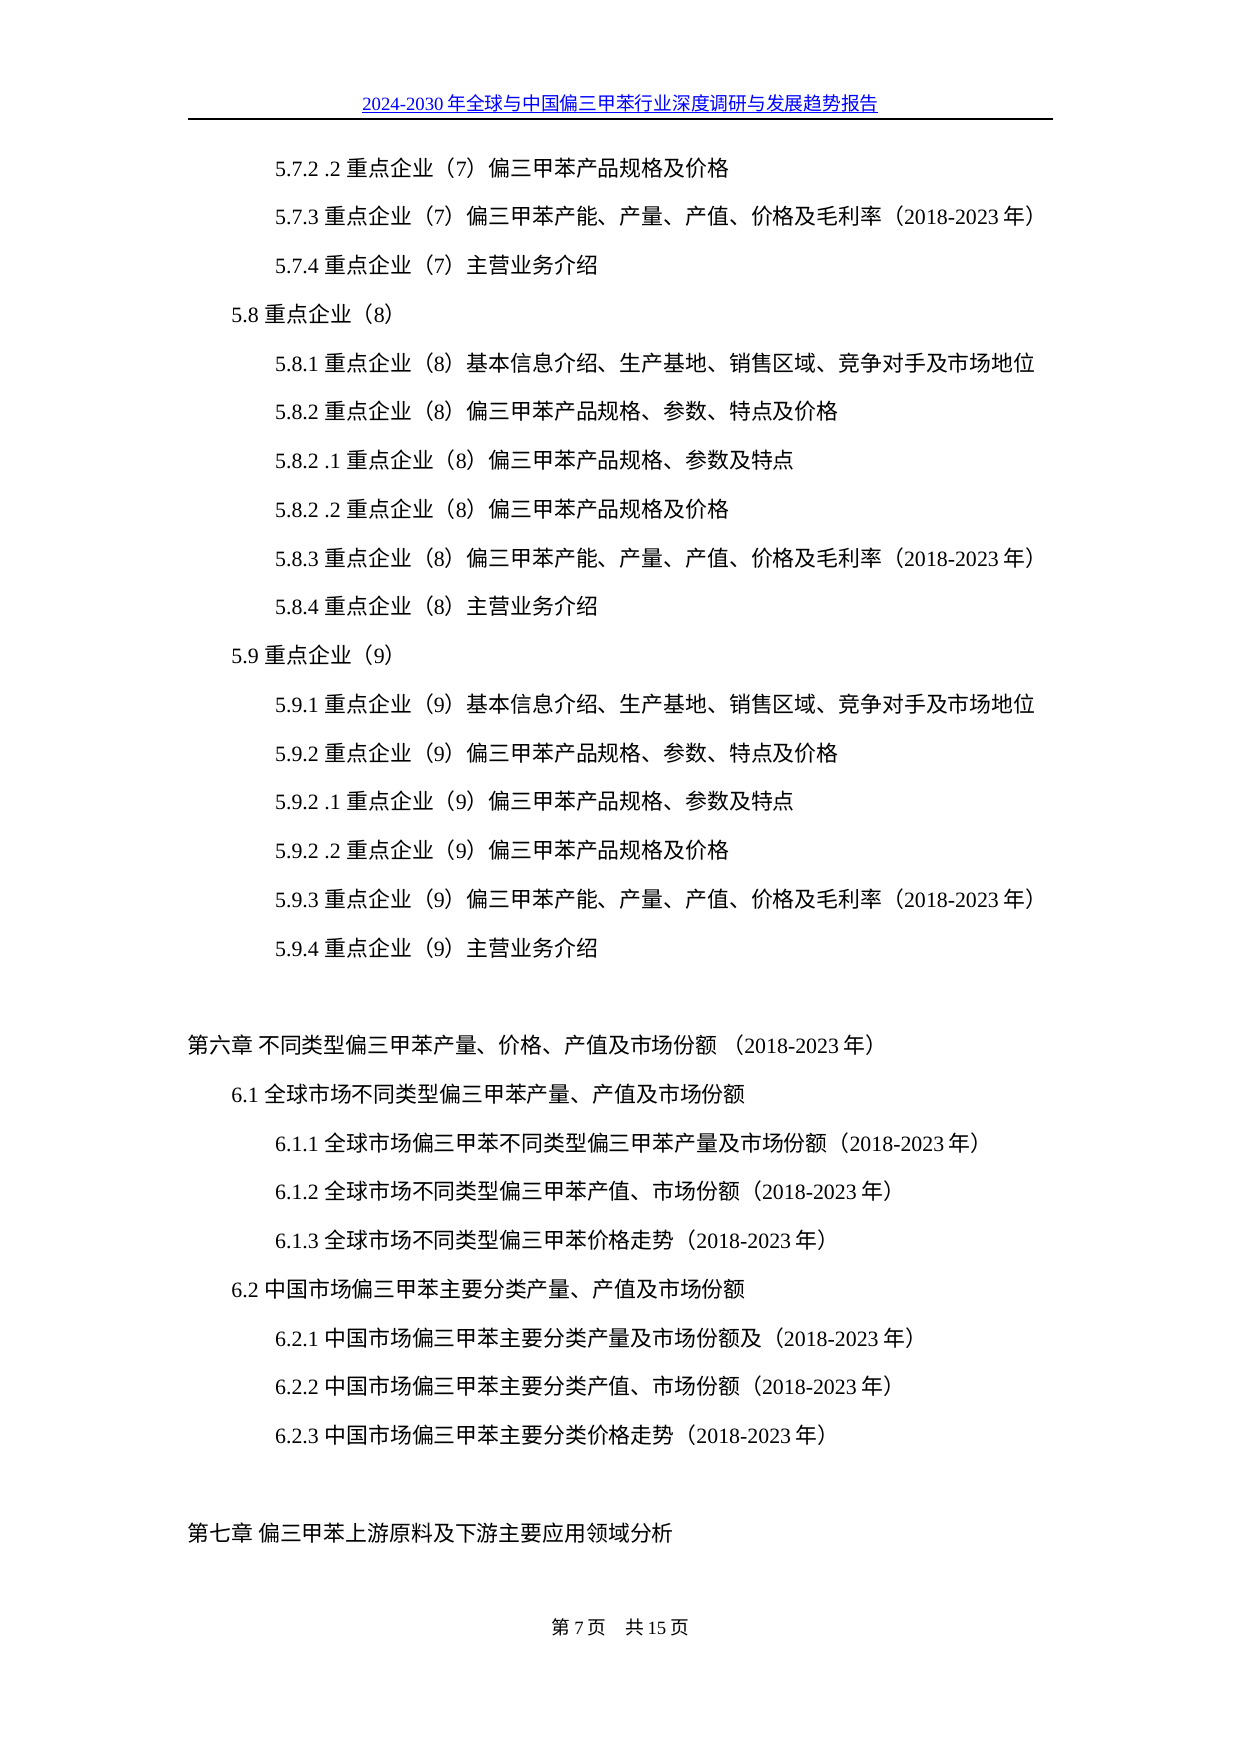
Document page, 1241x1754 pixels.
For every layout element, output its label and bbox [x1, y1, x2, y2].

text [187, 150, 1053, 1548]
